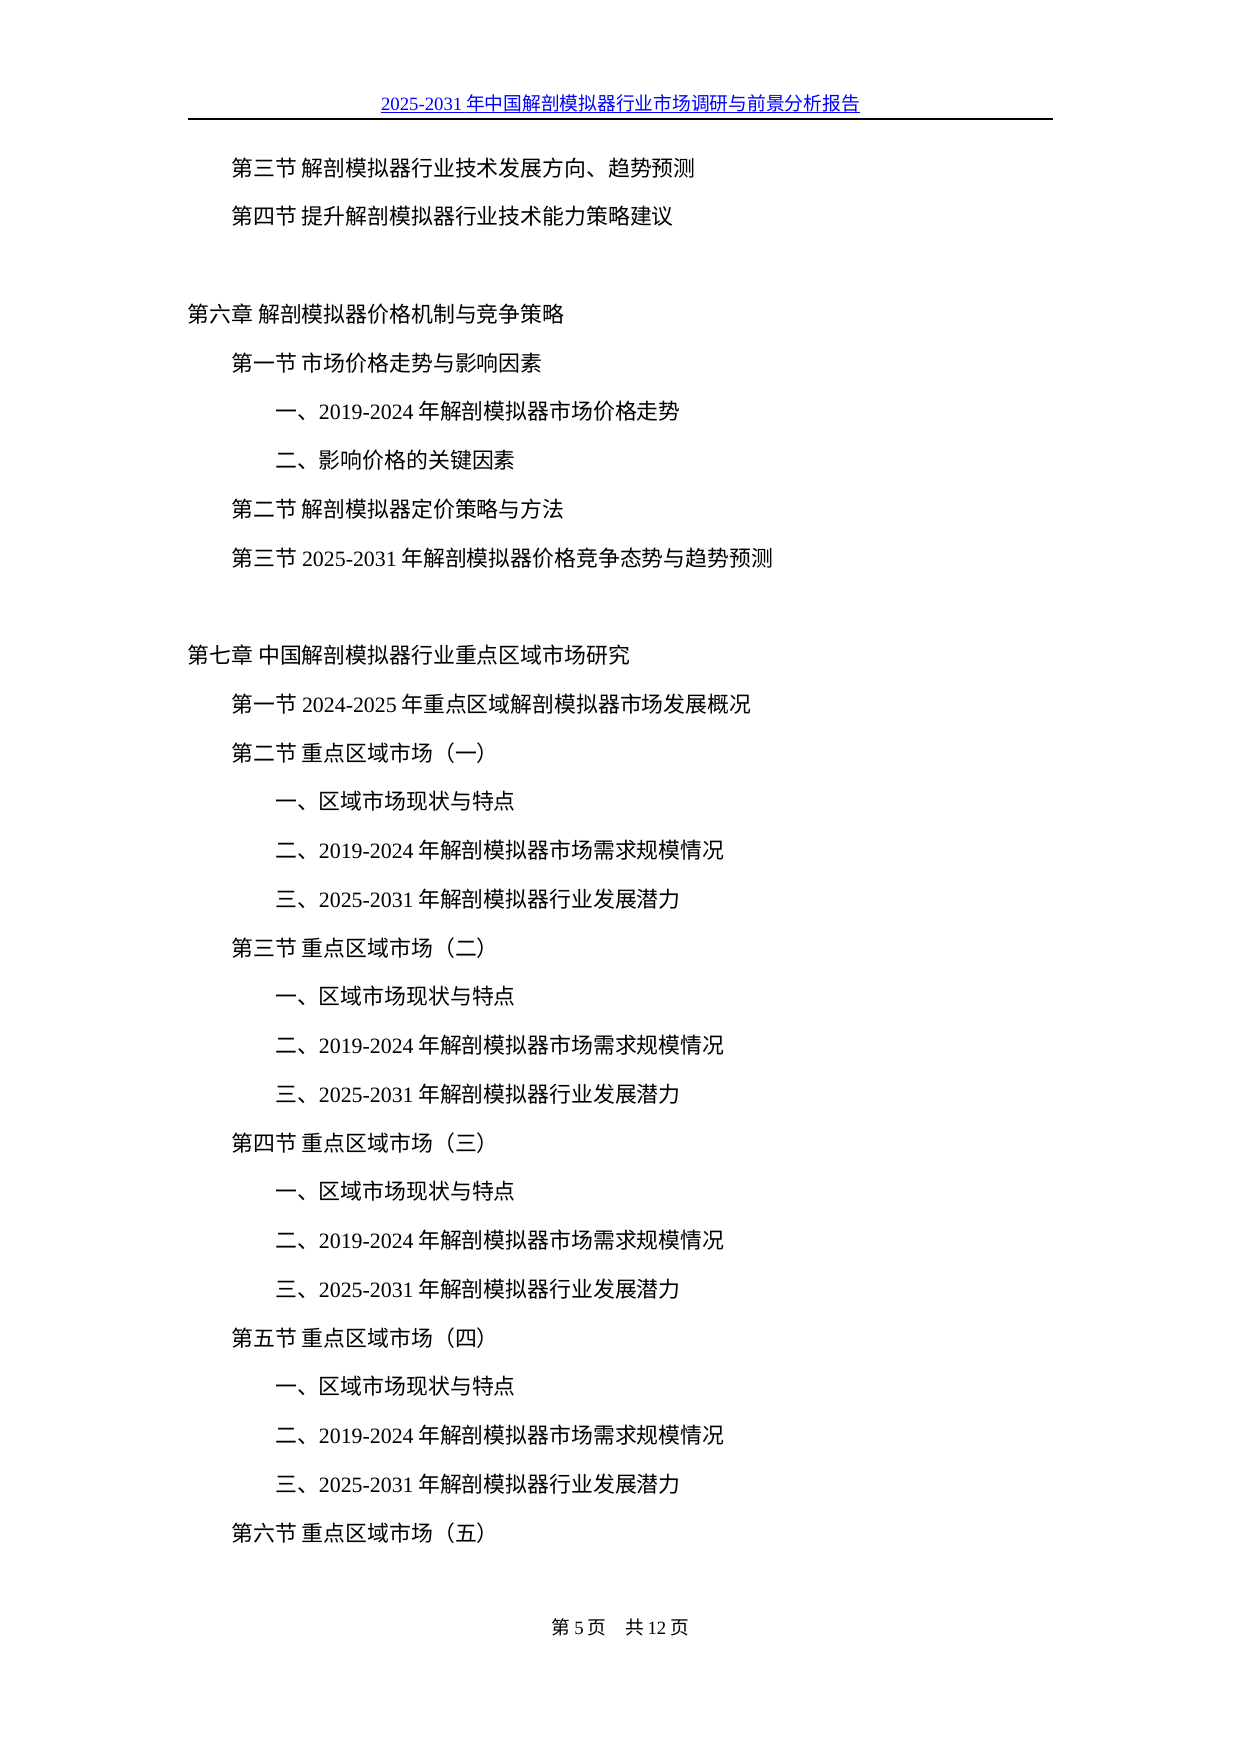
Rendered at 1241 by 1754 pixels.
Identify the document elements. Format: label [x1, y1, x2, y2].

text [187, 150, 1053, 1548]
